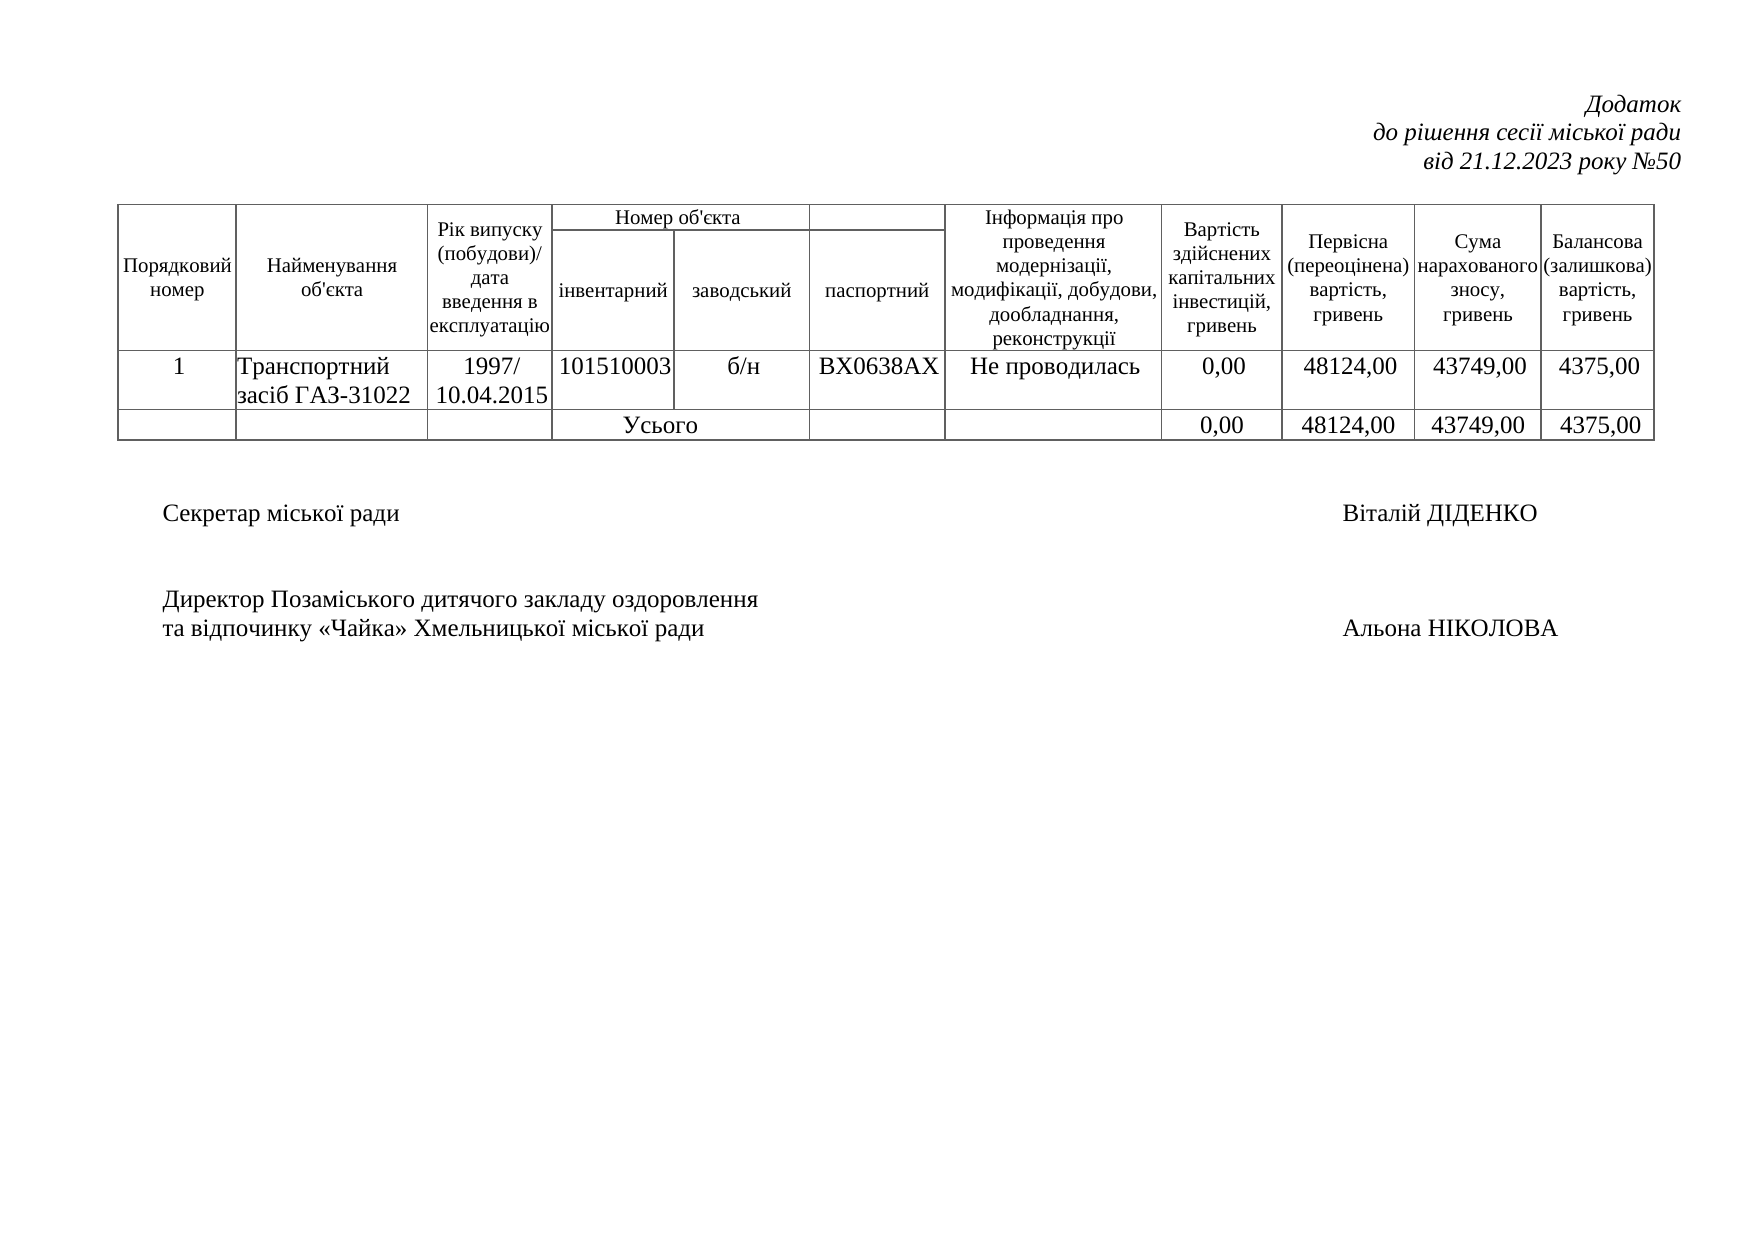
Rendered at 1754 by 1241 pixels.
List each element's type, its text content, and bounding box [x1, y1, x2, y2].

table_header Порядковий номер [119, 205, 235, 349]
table_cell Не проводилась [946, 351, 1161, 409]
table_cell [428, 410, 551, 439]
table_cell [946, 410, 1161, 439]
table_cell [810, 410, 944, 439]
text до рішення сесії міської ради [561, 117, 1683, 146]
table_cell 48124,00 [1283, 351, 1414, 409]
table_cell [237, 410, 427, 439]
table_cell інвентарний [553, 231, 673, 349]
table_cell паспортний [810, 231, 944, 349]
text Секретар міської ради Віталій ДІДЕНКО [162, 498, 1683, 527]
table_cell [119, 410, 235, 439]
table_cell 4375,00 [1542, 351, 1653, 409]
table_cell 1 [119, 351, 235, 409]
table_cell Транспортний засіб ГАЗ-31022 [237, 351, 427, 409]
table_cell 1997/ 10.04.2015 [428, 351, 551, 409]
table_header Номер об'єкта [553, 205, 809, 229]
table_cell 4375,00 [1542, 410, 1653, 439]
table_header Сума нарахованого зносу, гривень [1415, 205, 1540, 349]
table_cell 43749,00 [1415, 351, 1540, 409]
text та відпочинку «Чайка» Хмельницької міської ради Альона НІКОЛОВА [162, 613, 1683, 642]
table_cell Усього [553, 410, 809, 439]
text Директор Позаміського дитячого закладу оздоровлення [162, 584, 1683, 613]
table_header Первісна (переоцінена) вартість, гривень [1283, 205, 1414, 349]
table_header Рік випуску (побудови)/ дата введення в експлуатацію [428, 205, 551, 349]
table_cell 48124,00 [1283, 410, 1414, 439]
table_cell 0,00 [1162, 410, 1281, 439]
table_header [810, 205, 944, 229]
text Додаток [561, 89, 1683, 117]
table_header Вартість здійснених капітальних інвестицій, гривень [1162, 205, 1281, 349]
table_header Найменування об'єкта [237, 205, 427, 349]
table_cell 0,00 [1162, 351, 1281, 409]
table_cell 101510003 [553, 351, 673, 409]
table_cell заводський [675, 231, 809, 349]
table_header Інформація про проведення модернізації, модифікації, добудови, дообладнання, реконструкції [946, 205, 1161, 349]
table_cell ВХ0638АХ [810, 351, 944, 409]
text від 21.12.2023 року №50 [561, 146, 1683, 175]
table_header Балансова (залишкова) вартість, гривень [1542, 205, 1653, 349]
table_cell 43749,00 [1415, 410, 1540, 439]
table_cell б/н [675, 351, 809, 409]
